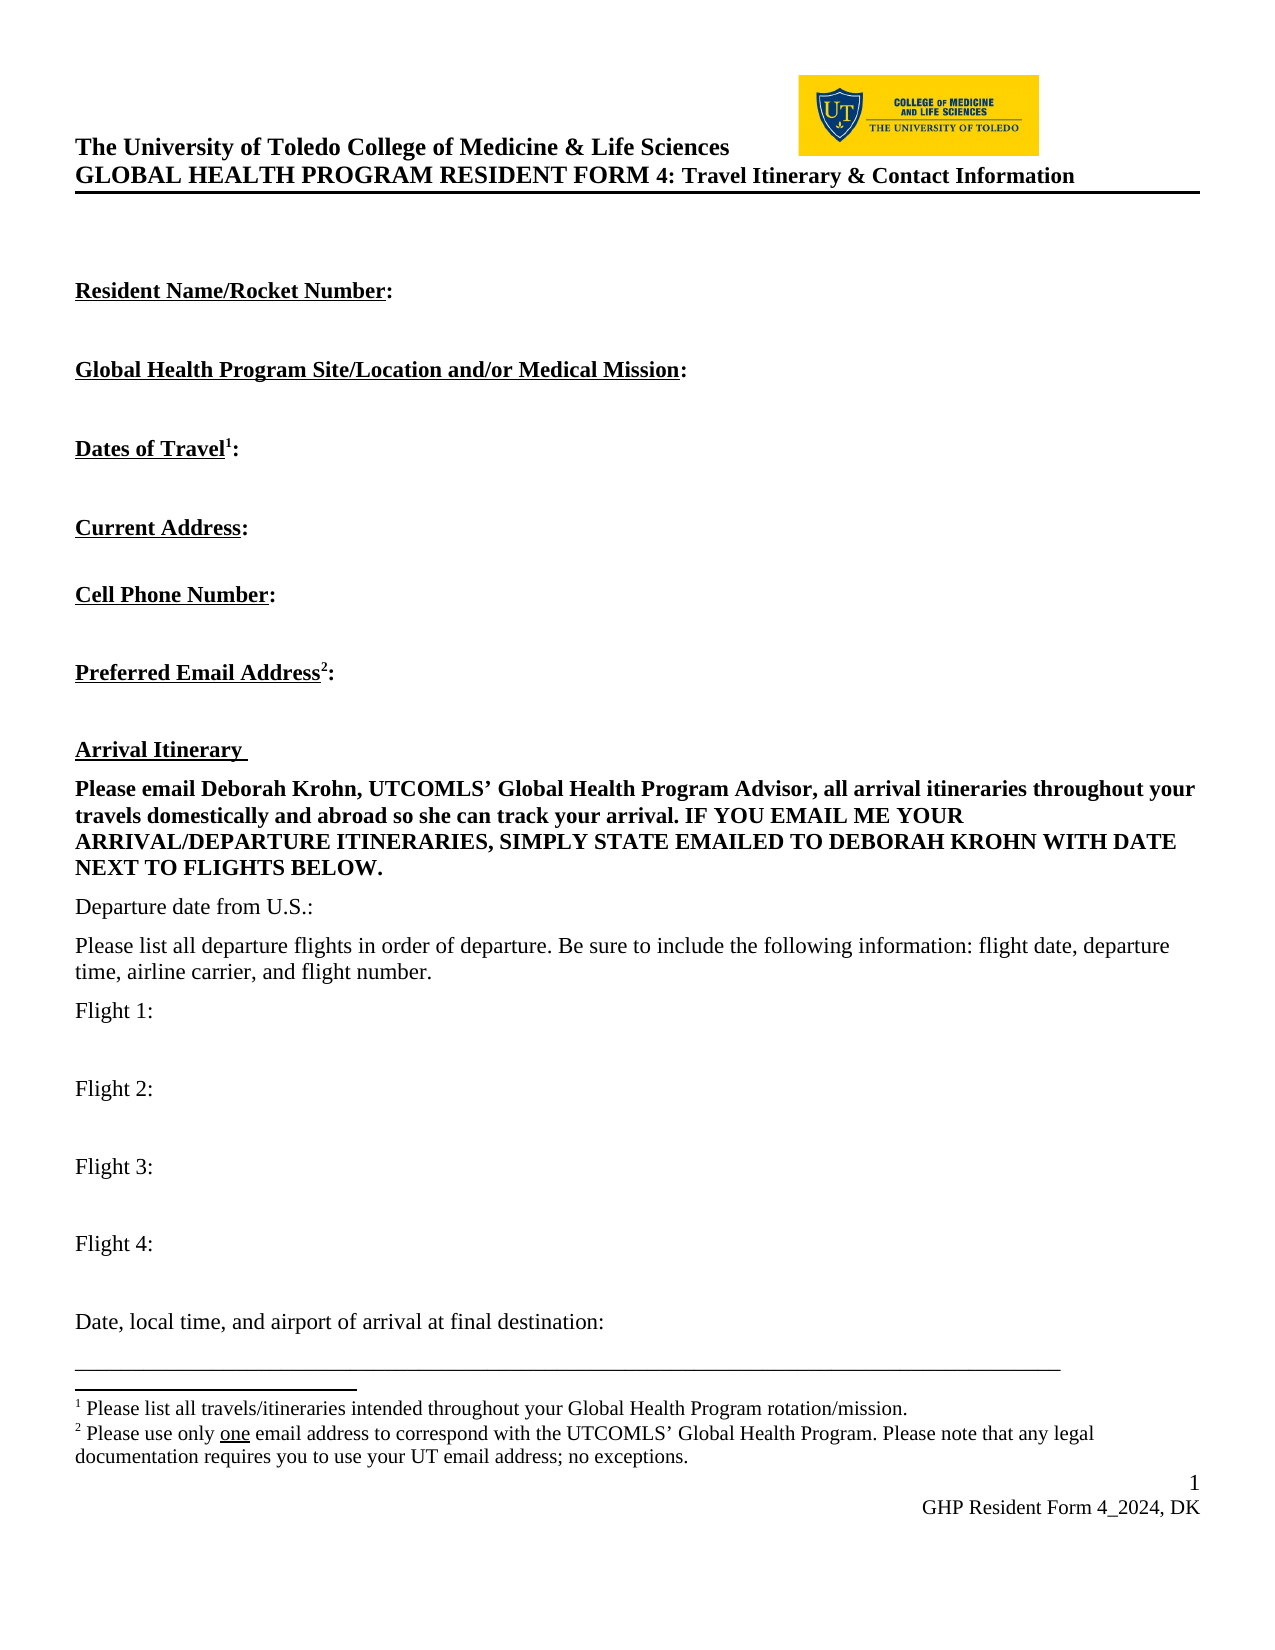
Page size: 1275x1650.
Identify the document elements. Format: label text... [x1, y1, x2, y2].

text Resident Name/Rocket Number: [75, 277, 1200, 303]
text Date, local time, and airport of arrival at final destination: [75, 1308, 1200, 1334]
text Current Address: [75, 514, 1200, 541]
text Preferred Email Address: [75, 659, 1200, 685]
text Dates of Travel: [75, 435, 1200, 461]
text Cell Phone Number: [75, 581, 1200, 607]
text Flight 3: [75, 1153, 1200, 1179]
text Flight 4: [75, 1230, 1200, 1257]
text Arrival Itinerary [75, 736, 1200, 763]
text Please list all departure flights in order of departure. Be sure to include the following information: flight date, departure time, airline carrier, and flight number. [75, 932, 1200, 985]
text Flight 2: [75, 1075, 1200, 1101]
text Flight 1: [75, 997, 1200, 1024]
text Global Health Program Site/Location and/or Medical Mission: [75, 356, 1200, 382]
text ______________________________________________________________________________________ [75, 1347, 1200, 1373]
text Departure date from U.S.: [75, 893, 1200, 919]
text Please email Deborah Krohn, UTCOMLS’ Global Health Program Advisor, all arrival itineraries throughout your travels domestically and abroad so she can track your arrival. IF YOU EMAIL ME YOUR ARRIVAL/DEPARTURE ITINERARIES, SIMPLY STATE EMAILED TO DEBORAH KROHN WITH DATE NEXT TO FLIGHTS BELOW. [75, 775, 1200, 881]
picture [798, 75, 1039, 156]
